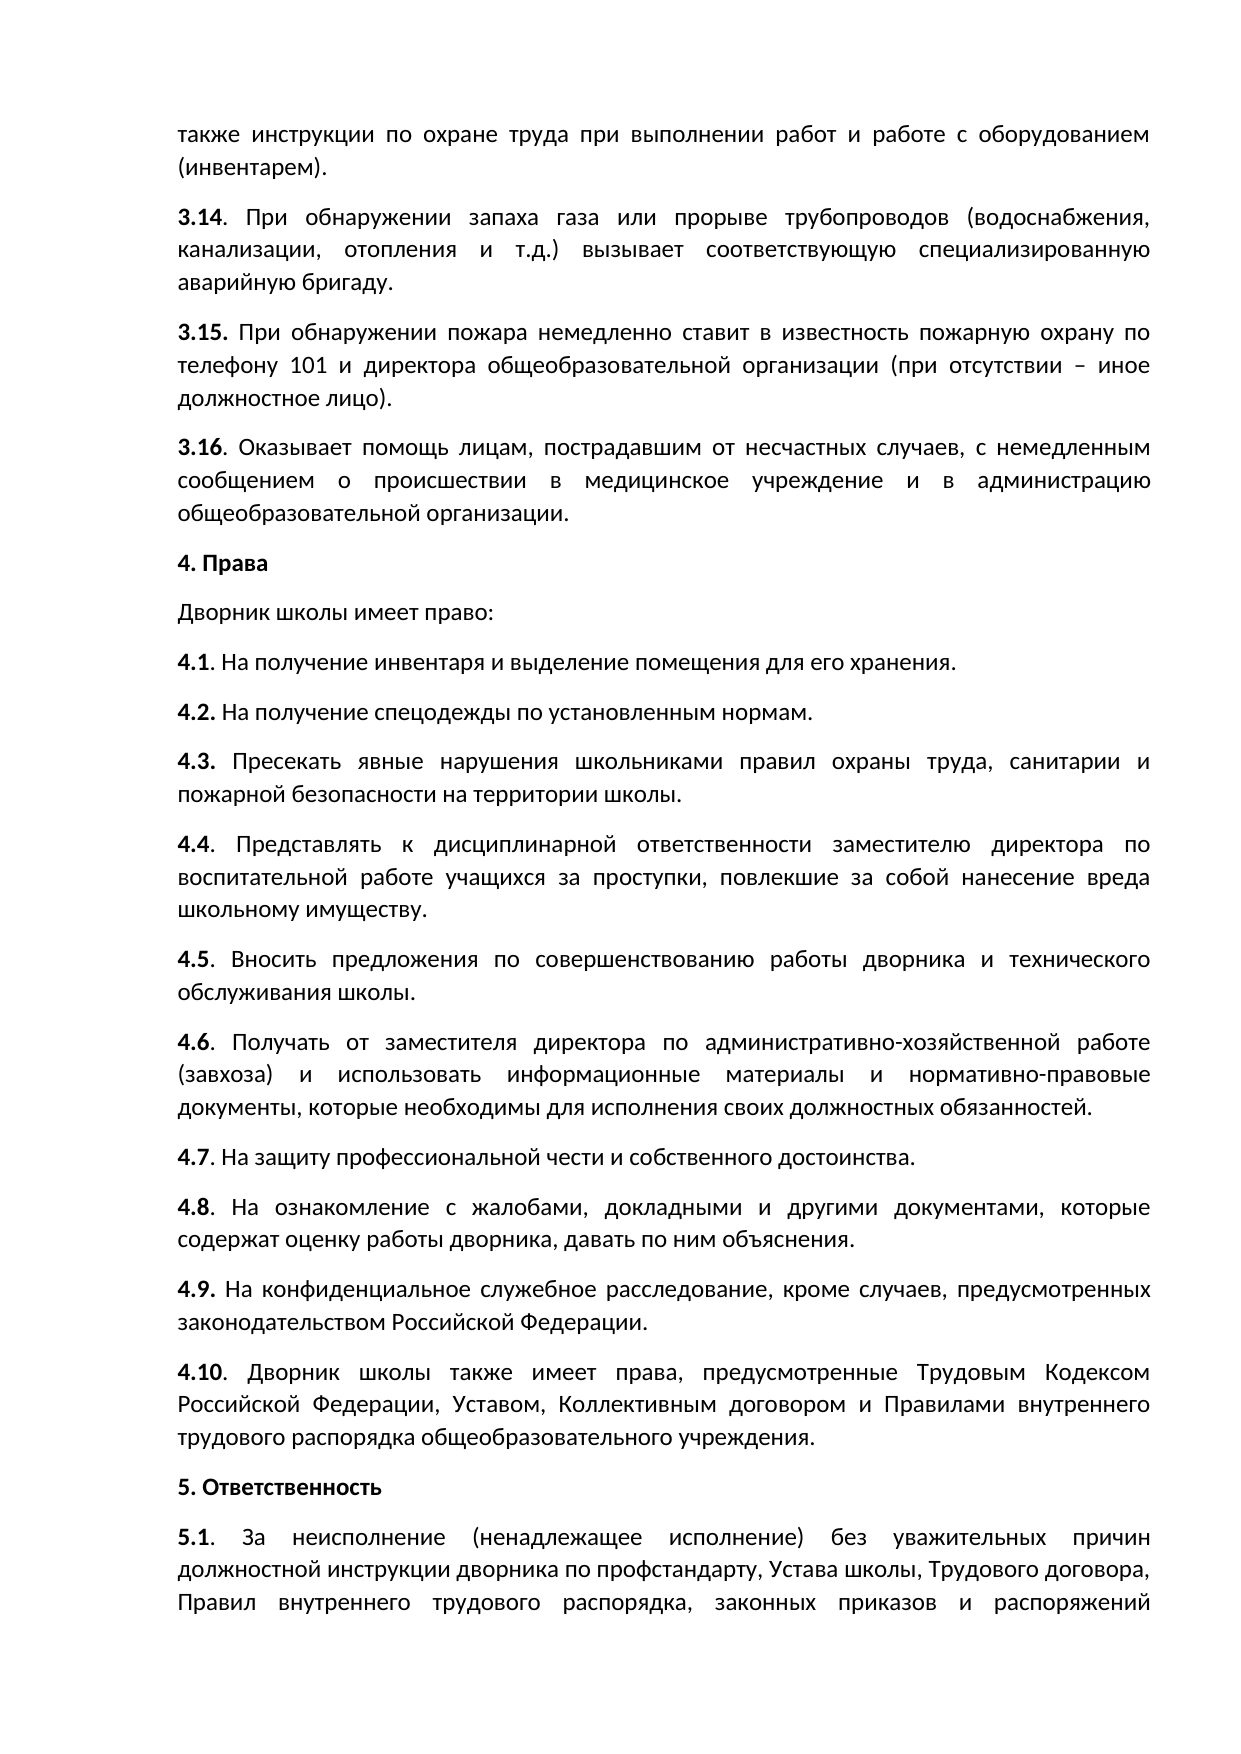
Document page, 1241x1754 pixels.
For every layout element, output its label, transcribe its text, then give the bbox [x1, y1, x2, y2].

text 4.1. На получение инвентаря и выделение помещения для его хранения. [177, 646, 1152, 677]
text 4. Права [177, 547, 1152, 577]
text 5. Ответственность [177, 1471, 1152, 1502]
text 4.5. Вносить предложения по совершенствованию работы дворника и технического обслуживания школы. [177, 943, 1152, 1007]
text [177, 118, 1152, 182]
text 4.8. На ознакомление с жалобами, докладными и другими документами, которые содержат оценку работы дворника, давать по ним объяснения. [177, 1191, 1152, 1254]
text 3.15. При обнаружении пожара немедленно ставит в известность пожарную охрану по телефону 101 и директора общеобразовательной организации (при отсутствии – иное должностное лицо). [177, 316, 1152, 412]
text 3.14. При обнаружении запаха газа или прорыве трубопроводов (водоснабжения, канализации, отопления и т.д.) вызывает соответствующую специализированную аварийную бригаду. [177, 201, 1152, 297]
text 4.10. Дворник школы также имеет права, предусмотренные Трудовым Кодексом Российской Федерации, Уставом, Коллективным договором и Правилами внутреннего трудового распорядка общеобразовательного учреждения. [177, 1356, 1152, 1452]
text 4.4. Представлять к дисциплинарной ответственности заместителю директора по воспитательной работе учащихся за проступки, повлекшие за собой нанесение вреда школьному имуществу. [177, 828, 1152, 924]
text 4.2. На получение спецодежды по установленным нормам. [177, 696, 1152, 726]
text 4.3. Пресекать явные нарушения школьниками правил охраны труда, санитарии и пожарной безопасности на территории школы. [177, 745, 1152, 809]
text Дворник школы имеет право: [177, 596, 1152, 627]
text 4.9. На конфиденциальное служебное расследование, кроме случаев, предусмотренных законодательством Российской Федерации. [177, 1273, 1152, 1337]
text 4.6. Получать от заместителя директора по административно-хозяйственной работе (завхоза) и использовать информационные материалы и нормативно-правовые документы, которые необходимы для исполнения своих должностных обязанностей. [177, 1026, 1152, 1122]
text 4.7. На защиту профессиональной чести и собственного достоинства. [177, 1141, 1152, 1172]
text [177, 1521, 1152, 1617]
text 3.16. Оказывает помощь лицам, пострадавшим от несчастных случаев, с немедленным сообщением о происшествии в медицинское учреждение и в администрацию общеобразовательной организации. [177, 431, 1152, 528]
